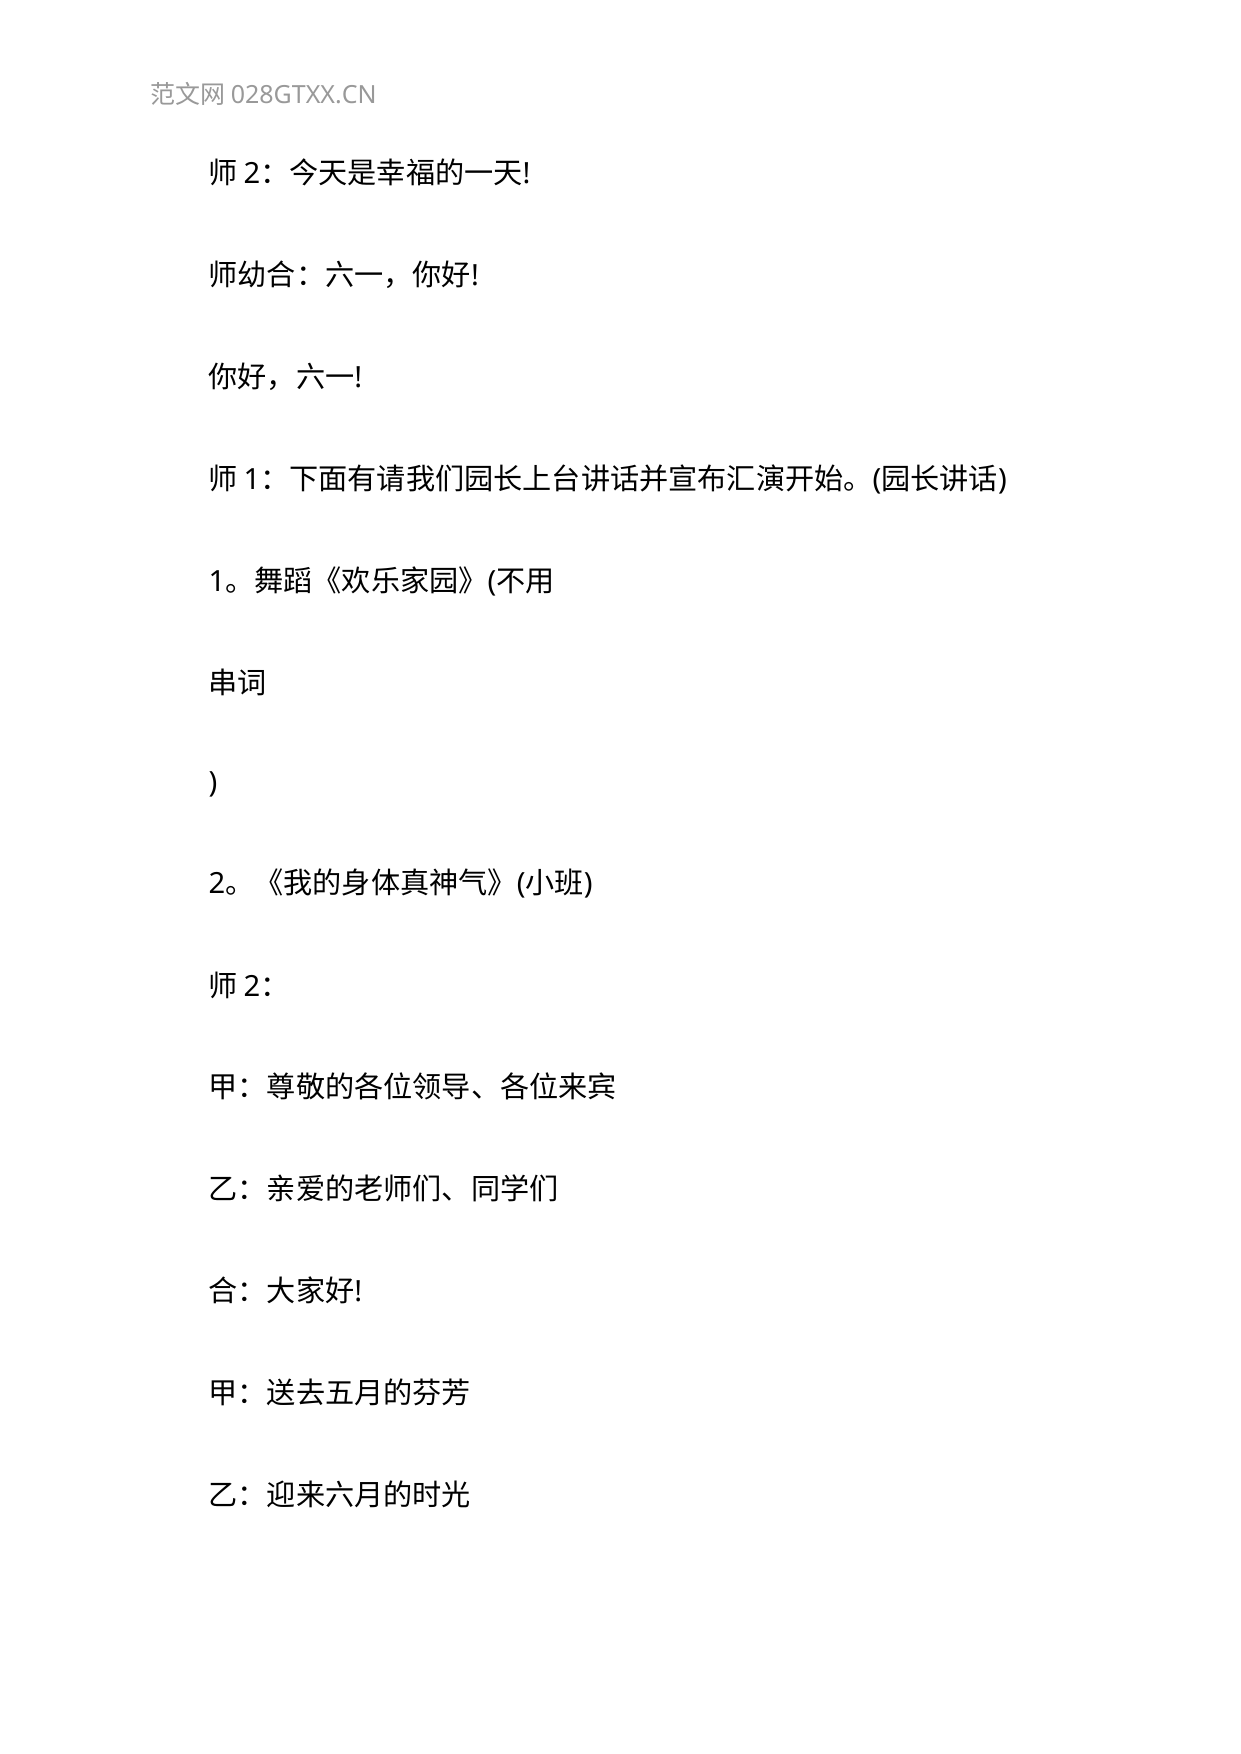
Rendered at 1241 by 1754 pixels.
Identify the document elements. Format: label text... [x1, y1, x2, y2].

text ) [150, 762, 1090, 801]
text 串词 [150, 660, 1090, 702]
text 你好，六一! [150, 354, 1090, 396]
text 乙：亲爱的老师们、同学们 [150, 1166, 1090, 1208]
text 师1：下面有请我们园长上台讲话并宣布汇演开始。(园长讲话) [150, 456, 1090, 498]
text 1。舞蹈《欢乐家园》(不用 [150, 558, 1090, 600]
text 合：大家好! [150, 1268, 1090, 1310]
text 乙：迎来六月的时光 [150, 1471, 1090, 1514]
text 甲：送去五月的芬芳 [150, 1369, 1090, 1412]
text 师2：今天是幸福的一天! [150, 150, 1090, 192]
text 师2： [150, 962, 1090, 1004]
text 2。《我的身体真神气》(小班) [150, 860, 1090, 902]
text 师幼合：六一，你好! [150, 252, 1090, 294]
text 甲：尊敬的各位领导、各位来宾 [150, 1064, 1090, 1106]
